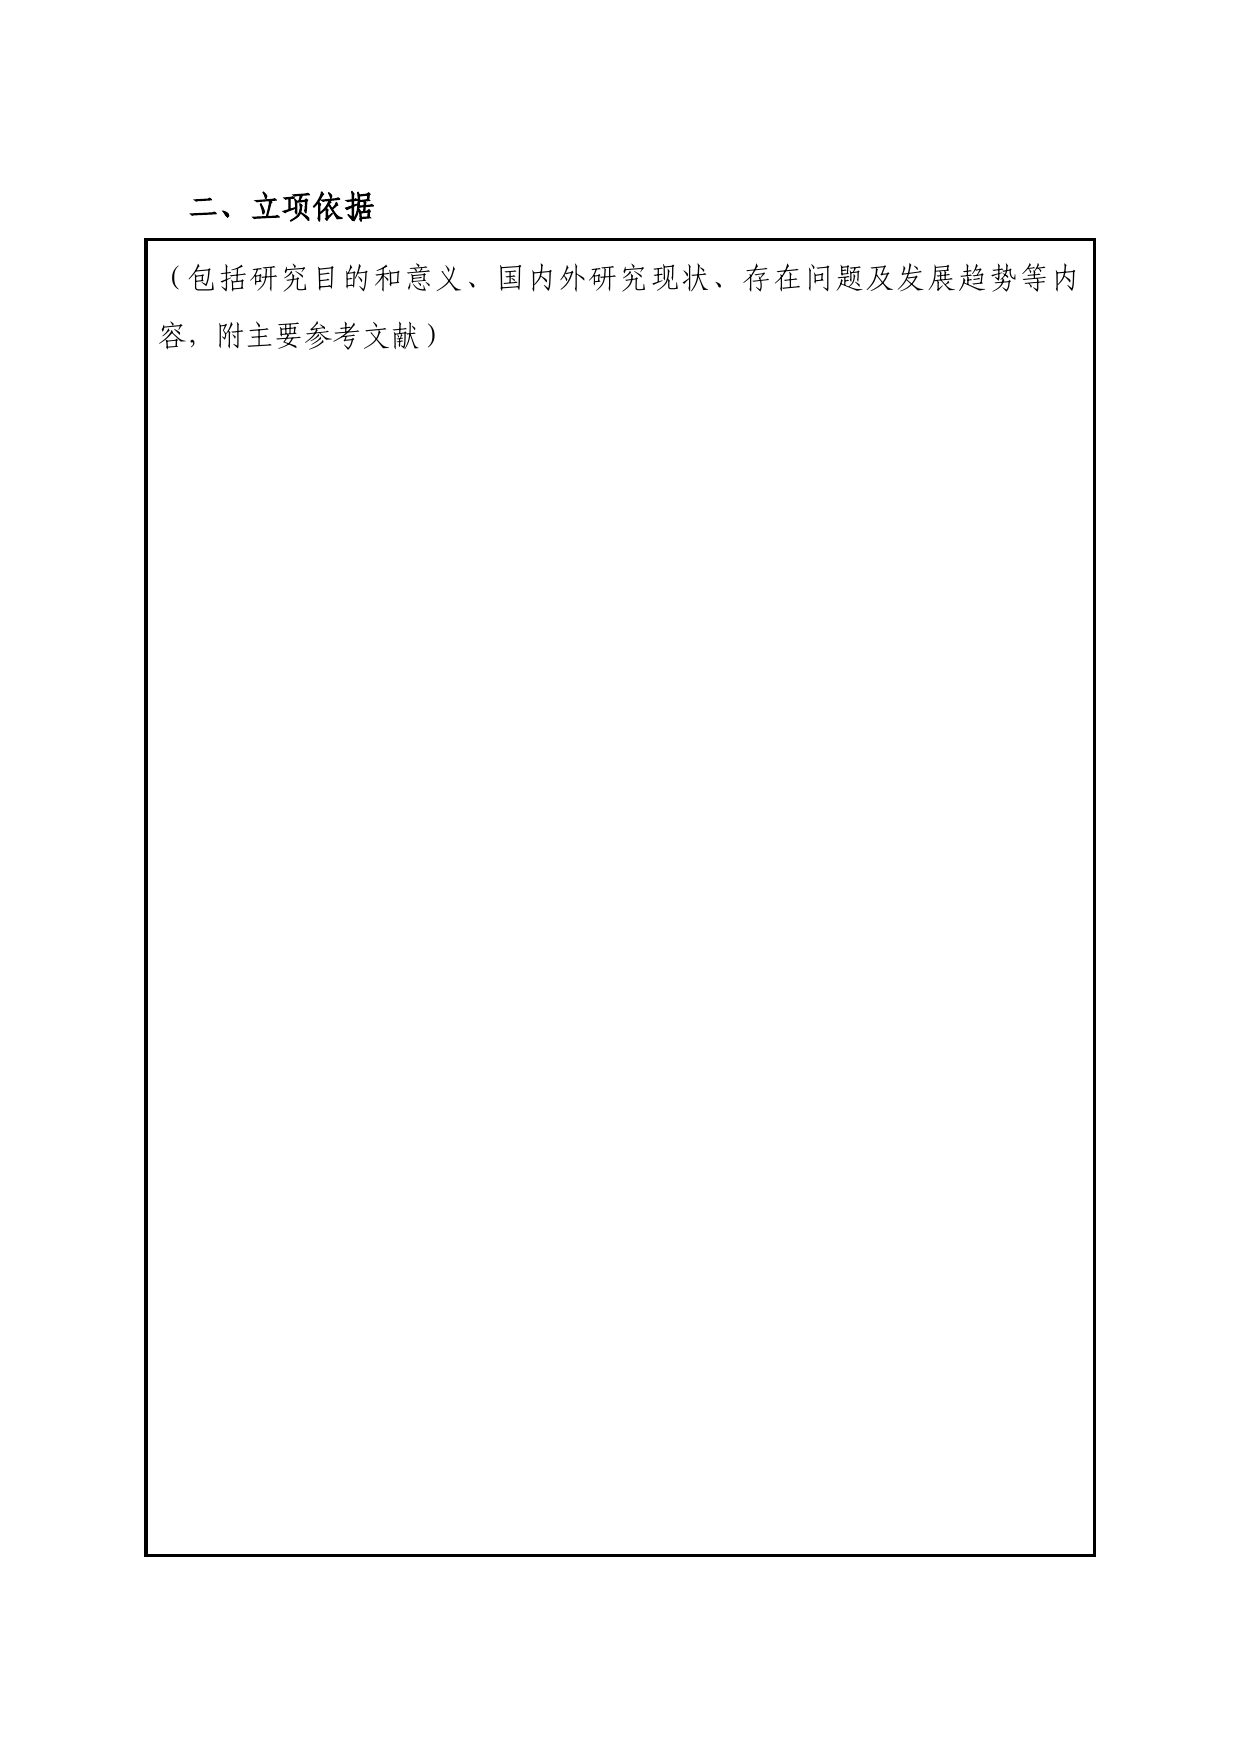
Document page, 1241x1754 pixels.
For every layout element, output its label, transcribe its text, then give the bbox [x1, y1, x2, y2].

text 二、立项依据 [187, 178, 1053, 222]
table_header （包括研究目的和意义、国内外研究现状、存在问题及发展趋势等内容，附主要参考文献） [148, 241, 1093, 1554]
